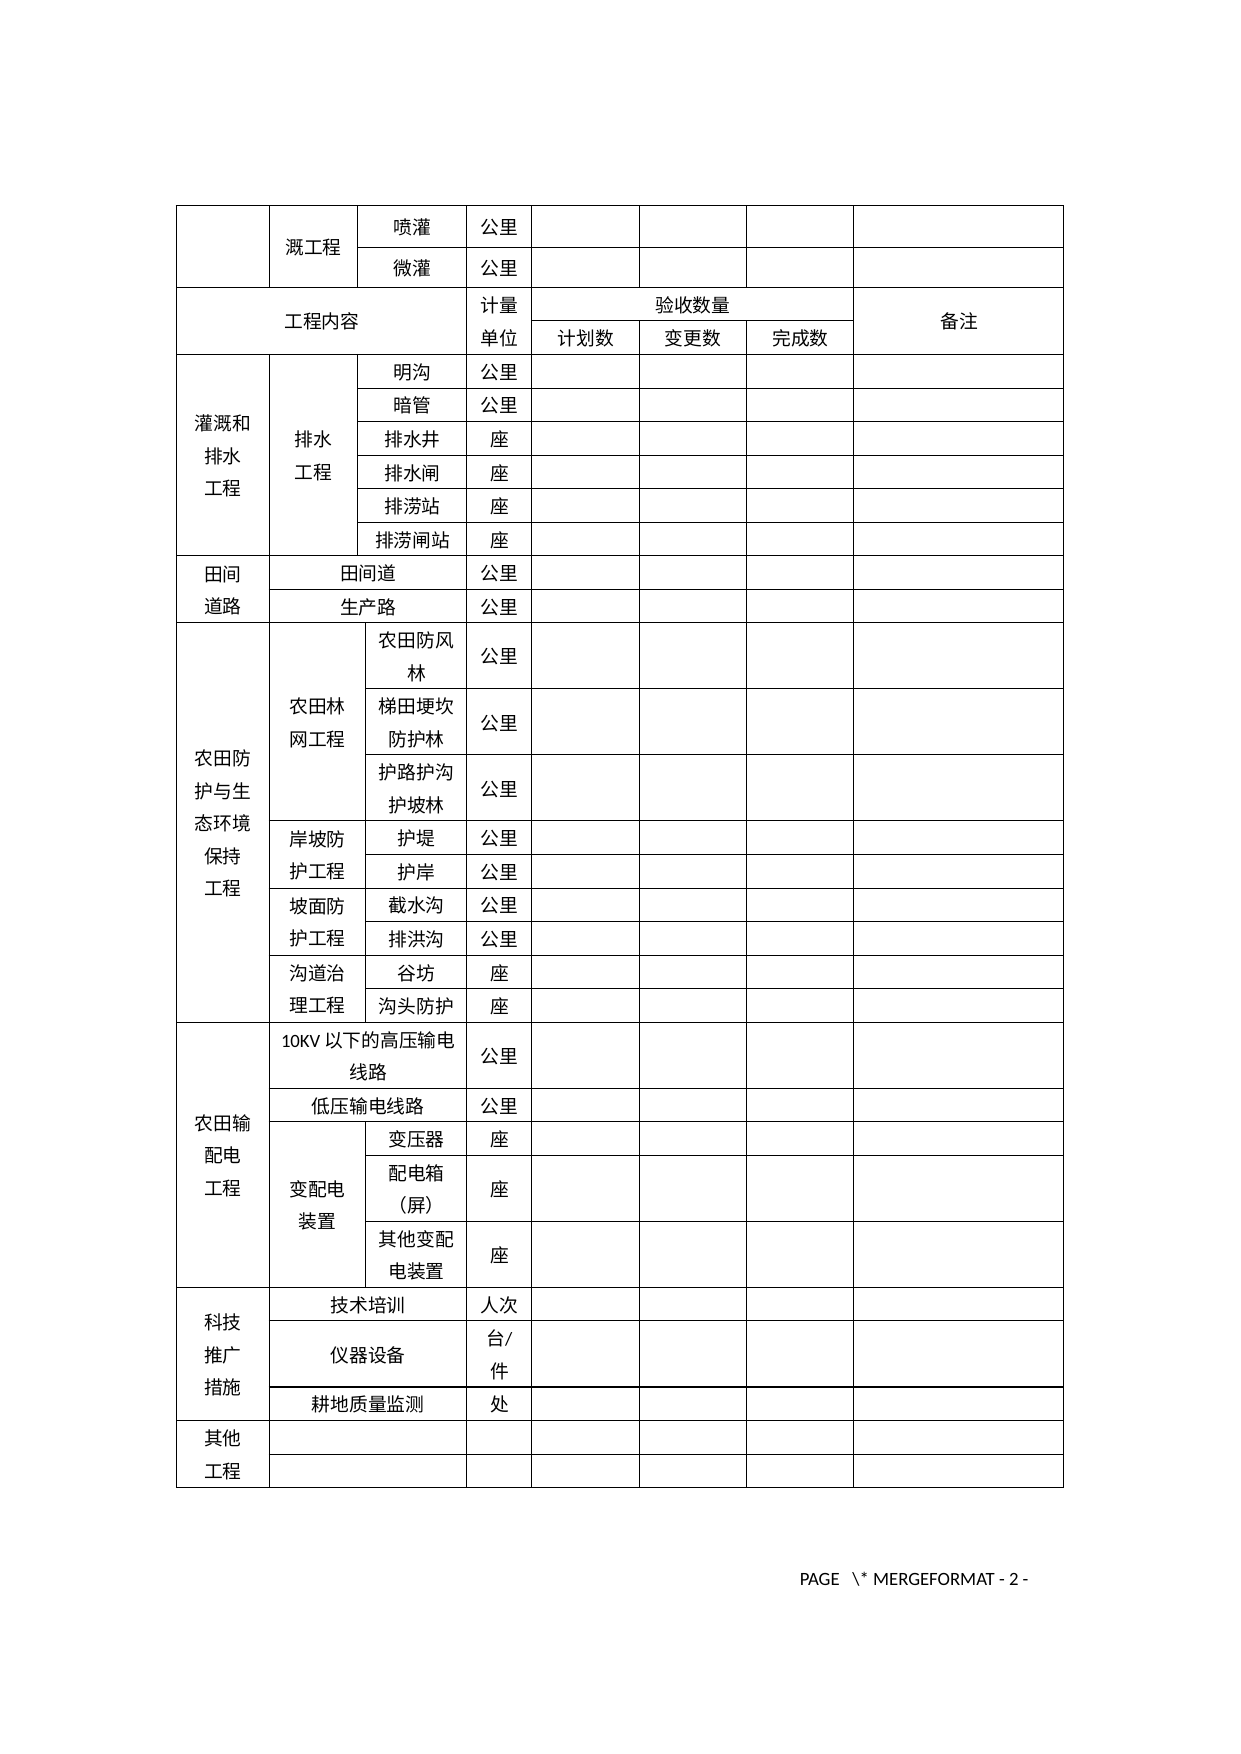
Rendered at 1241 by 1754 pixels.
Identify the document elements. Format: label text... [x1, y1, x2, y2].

table_cell [640, 922, 746, 954]
table_cell [747, 590, 853, 622]
table_cell [747, 1122, 853, 1155]
table_cell [747, 855, 853, 887]
table_cell 座 [467, 956, 531, 988]
table_cell 微灌 [358, 248, 466, 287]
table_cell [532, 590, 639, 622]
table_cell 护路护沟护坡林 [366, 755, 466, 820]
table_cell 工程内容 [177, 288, 466, 354]
table_cell [854, 456, 1063, 488]
table_cell [640, 556, 746, 589]
table_cell [854, 556, 1063, 589]
table_cell [532, 922, 639, 954]
table_cell 公里 [467, 556, 531, 589]
table_cell [532, 623, 639, 688]
table_cell [854, 248, 1063, 287]
table_cell 公里 [467, 355, 531, 387]
table_cell [640, 489, 746, 522]
table_cell 计量单位 [467, 288, 531, 354]
table_cell [747, 821, 853, 854]
table_cell 人次 [467, 1288, 531, 1320]
table_cell [747, 355, 853, 387]
table_cell [854, 1388, 1063, 1420]
table_cell [532, 855, 639, 887]
table_cell [747, 556, 853, 589]
table_cell [854, 1156, 1063, 1221]
table_cell 公里 [467, 206, 531, 247]
table_cell [532, 456, 639, 488]
table_cell [747, 989, 853, 1022]
table_cell 座 [467, 489, 531, 522]
table_cell 灌溉和排水 工程 [177, 355, 269, 555]
table_cell [532, 206, 639, 247]
table_cell [640, 1089, 746, 1121]
table_cell [747, 1288, 853, 1320]
table_cell 谷坊 [366, 956, 466, 988]
table_cell [854, 1288, 1063, 1320]
table_cell [532, 1288, 639, 1320]
table_cell 台/件 [467, 1321, 531, 1386]
table_cell 座 [467, 1122, 531, 1155]
table_cell [640, 248, 746, 287]
table_cell 公里 [467, 1023, 531, 1088]
table_cell 变更数 [640, 321, 746, 354]
table_cell [747, 389, 853, 421]
table_cell [747, 623, 853, 688]
table_cell 其他变配电装置 [366, 1222, 466, 1287]
table_cell [747, 755, 853, 820]
table_cell 喷灌 [358, 206, 466, 247]
table_cell 公里 [467, 889, 531, 921]
table_cell [747, 922, 853, 954]
table_cell 排涝闸站 [358, 523, 466, 555]
table_cell [640, 989, 746, 1022]
table_cell 公里 [467, 922, 531, 954]
table_cell [532, 1023, 639, 1088]
table_cell 农田防风林 [366, 623, 466, 688]
table_cell [532, 523, 639, 555]
table_cell [747, 1089, 853, 1121]
table_cell 明沟 [358, 355, 466, 387]
table_cell 低压输电线路 [270, 1089, 466, 1121]
table_cell [640, 956, 746, 988]
table_cell [640, 623, 746, 688]
table_cell [854, 1321, 1063, 1386]
table_cell [467, 1455, 531, 1487]
table_cell [532, 1455, 639, 1487]
table_cell 岸坡防护工程 [270, 821, 365, 887]
table_cell [747, 456, 853, 488]
table_cell [532, 556, 639, 589]
table_cell [532, 1122, 639, 1155]
table_cell [747, 1156, 853, 1221]
table_cell 完成数 [747, 321, 853, 354]
table_cell 座 [467, 1222, 531, 1287]
table_cell [854, 590, 1063, 622]
table_cell [640, 755, 746, 820]
table_cell [532, 889, 639, 921]
table_cell [747, 689, 853, 754]
table_cell [532, 989, 639, 1022]
table_cell [747, 1421, 853, 1453]
table_cell 田间 道路 [177, 556, 269, 622]
table_cell [747, 1388, 853, 1420]
table_cell [747, 489, 853, 522]
table_cell 沟道治理工程 [270, 956, 365, 1022]
table_cell [747, 1455, 853, 1487]
table_cell [640, 1388, 746, 1420]
table_cell 田间灌溉工程 [270, 206, 357, 287]
table_cell [854, 922, 1063, 954]
table_cell 护堤 [366, 821, 466, 854]
table_cell 座 [467, 456, 531, 488]
table_cell [854, 1421, 1063, 1453]
table_cell [640, 590, 746, 622]
table_cell 农田林网工程 [270, 623, 365, 820]
table_cell [640, 206, 746, 247]
table_cell [854, 623, 1063, 688]
table_cell [854, 989, 1063, 1022]
table_cell [640, 1222, 746, 1287]
table_cell 公里 [467, 248, 531, 287]
table_cell 公里 [467, 821, 531, 854]
table_cell [854, 956, 1063, 988]
table_cell 排水闸 [358, 456, 466, 488]
table_cell 座 [467, 422, 531, 454]
table_cell 坡面防护工程 [270, 889, 365, 954]
table_cell [640, 1023, 746, 1088]
table_cell [532, 355, 639, 387]
table_cell [640, 389, 746, 421]
table_cell 公里 [467, 389, 531, 421]
table_cell 公里 [467, 1089, 531, 1121]
table_cell 公里 [467, 623, 531, 688]
table_cell [640, 1421, 746, 1453]
table_cell [640, 889, 746, 921]
table_cell 耕地质量监测 [270, 1388, 466, 1420]
table_cell [854, 523, 1063, 555]
table_cell [747, 1023, 853, 1088]
table_cell 科技 推广 措施 [177, 1288, 269, 1420]
table_cell [854, 389, 1063, 421]
table_cell [532, 389, 639, 421]
table_cell [747, 1321, 853, 1386]
table_cell [854, 855, 1063, 887]
table_cell [467, 1421, 531, 1453]
table_cell 配电箱（屏） [366, 1156, 466, 1221]
table_cell 仪器设备 [270, 1321, 466, 1386]
table_cell 排涝站 [358, 489, 466, 522]
table_cell [640, 523, 746, 555]
table_cell [747, 248, 853, 287]
table_cell 座 [467, 1156, 531, 1221]
table_cell [532, 1089, 639, 1121]
table_cell [640, 821, 746, 854]
table_cell [747, 1222, 853, 1287]
table_cell [640, 1288, 746, 1320]
table_cell 变压器 [366, 1122, 466, 1155]
table_cell [854, 889, 1063, 921]
table_cell 10KV以下的高压输电线路 [270, 1023, 466, 1088]
table_cell [854, 821, 1063, 854]
table_cell [640, 355, 746, 387]
table_cell [747, 422, 853, 454]
table_cell [640, 422, 746, 454]
table_cell 验收数量 [532, 288, 853, 320]
table_cell [532, 248, 639, 287]
table_cell [854, 755, 1063, 820]
table_cell 计划数 [532, 321, 639, 354]
table_cell [854, 355, 1063, 387]
table_cell 截水沟 [366, 889, 466, 921]
table_cell [640, 1321, 746, 1386]
table_cell [532, 821, 639, 854]
table_cell [854, 1089, 1063, 1121]
table_cell 田间道 [270, 556, 466, 589]
table_cell 座 [467, 989, 531, 1022]
table_cell 其他 工程 [177, 1421, 269, 1487]
table_cell [640, 1156, 746, 1221]
table_cell 农田防护与生态环境保持 工程 [177, 623, 269, 1022]
table_cell [532, 422, 639, 454]
table_cell [640, 1455, 746, 1487]
table_cell [532, 1222, 639, 1287]
table_cell [854, 1455, 1063, 1487]
table_cell [854, 689, 1063, 754]
table_cell [532, 755, 639, 820]
table_cell 座 [467, 523, 531, 555]
table_cell [640, 1122, 746, 1155]
table_cell 处 [467, 1388, 531, 1420]
table_cell [854, 1222, 1063, 1287]
table_cell 农田输配电 工程 [177, 1023, 269, 1287]
table_cell [854, 1023, 1063, 1088]
table_cell [854, 422, 1063, 454]
table_cell [854, 1122, 1063, 1155]
table_cell [854, 489, 1063, 522]
table_cell [640, 855, 746, 887]
table_cell 技术培训 [270, 1288, 466, 1320]
table_cell 生产路 [270, 590, 466, 622]
table_cell 护岸 [366, 855, 466, 887]
table_cell [747, 206, 853, 247]
table_cell 变配电 装置 [270, 1122, 365, 1287]
table_cell [532, 1156, 639, 1221]
table_cell [532, 689, 639, 754]
table_cell 排水 工程 [270, 355, 357, 555]
table_cell [270, 1455, 466, 1487]
table_cell [640, 689, 746, 754]
table_cell 梯田埂坎防护林 [366, 689, 466, 754]
table_cell [747, 889, 853, 921]
table_cell 公里 [467, 755, 531, 820]
table_cell 排水井 [358, 422, 466, 454]
table_cell 沟头防护 [366, 989, 466, 1022]
table_cell 排洪沟 [366, 922, 466, 954]
table_cell 公里 [467, 590, 531, 622]
table_cell [532, 1421, 639, 1453]
table_cell 暗管 [358, 389, 466, 421]
table_cell [854, 206, 1063, 247]
table_cell 公里 [467, 855, 531, 887]
table_cell [747, 956, 853, 988]
table_cell [640, 456, 746, 488]
table_cell [532, 956, 639, 988]
table_cell [532, 1321, 639, 1386]
table_cell [532, 489, 639, 522]
table_cell [747, 523, 853, 555]
table_cell [532, 1388, 639, 1420]
table_cell [270, 1421, 466, 1453]
table_cell 备注 [854, 288, 1063, 354]
table_cell 公里 [467, 689, 531, 754]
